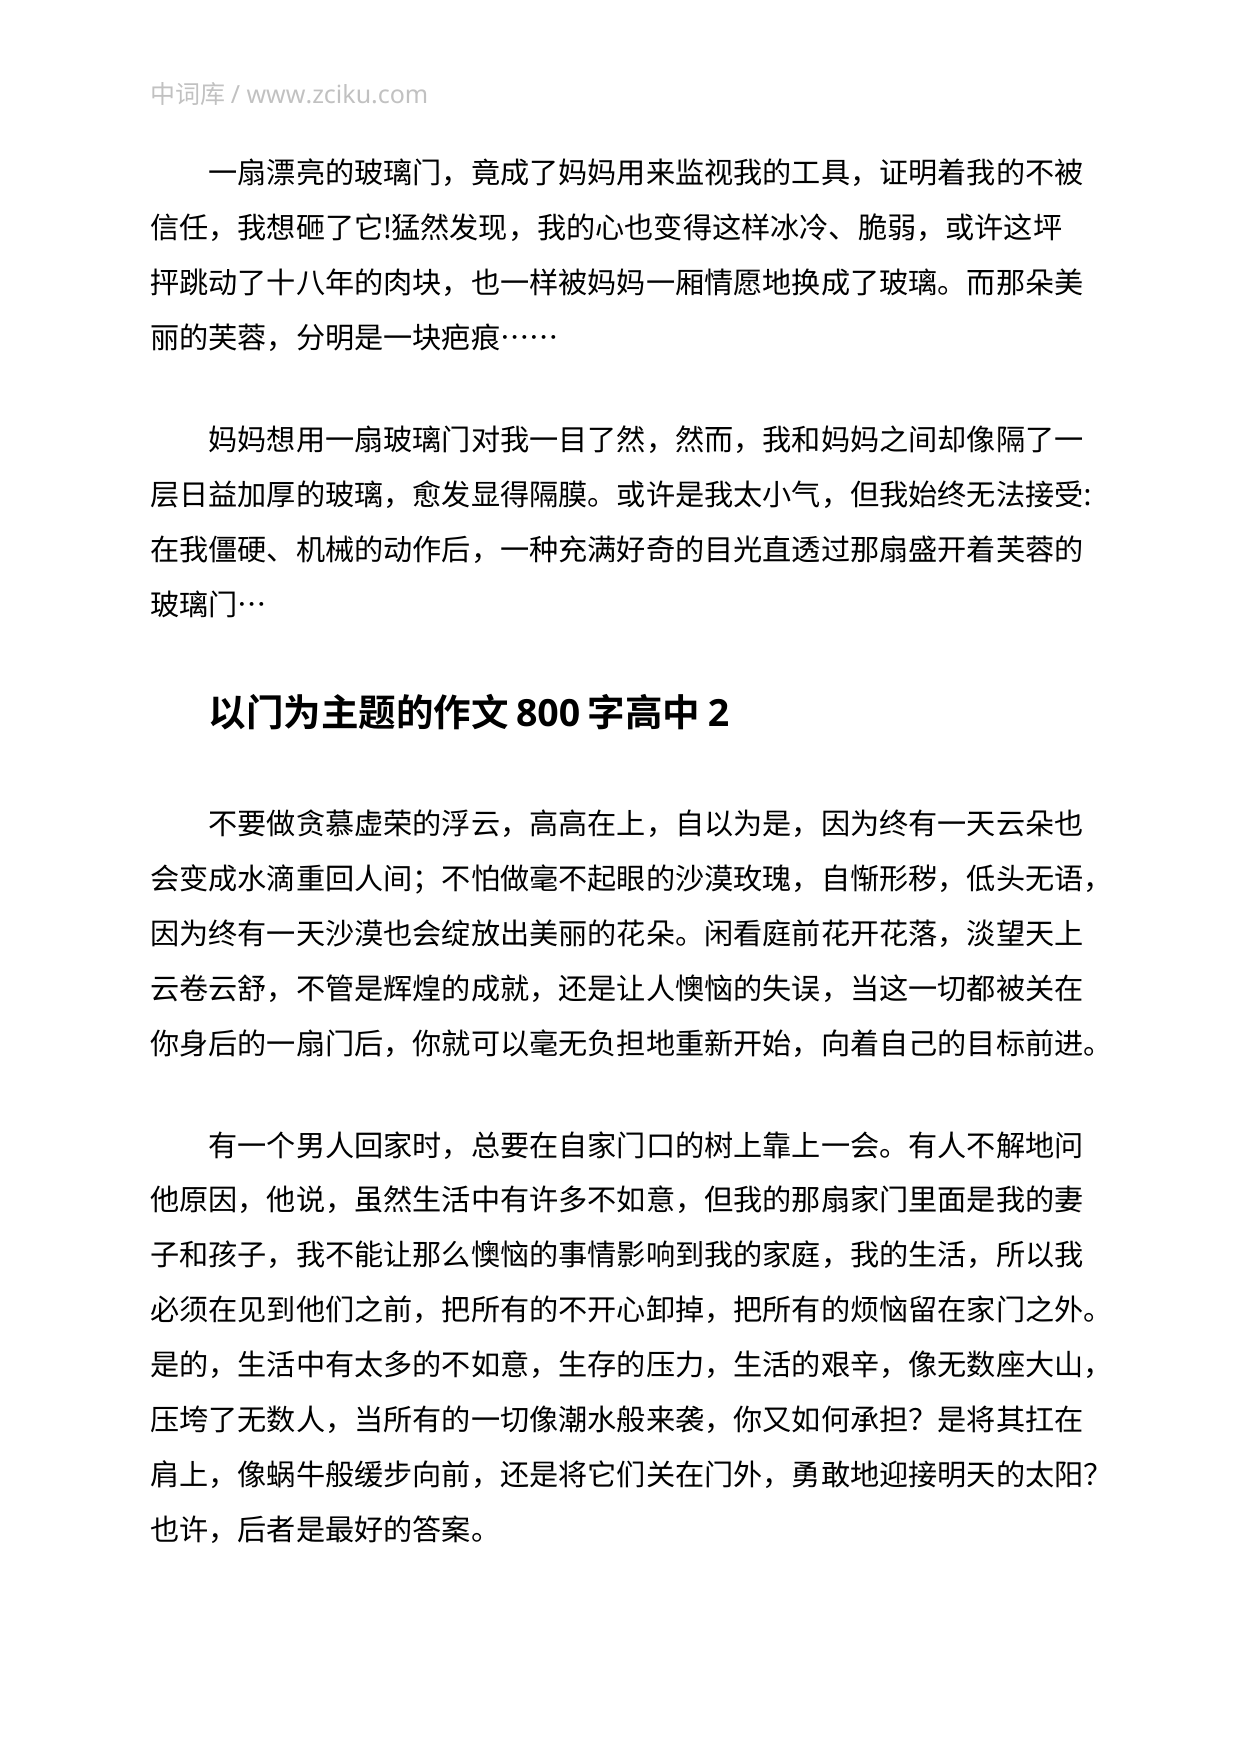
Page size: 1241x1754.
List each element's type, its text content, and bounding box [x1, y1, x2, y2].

text 以门为主题的作文800字高中2 [150, 683, 1090, 738]
text 有一个男人回家时，总要在自家门口的树上靠上一会。有人不解地问他原因，他说，虽然生活中有许多不如意，但我的那扇家门里面是我的妻子和孩子，我不能让那么懊恼的事情影响到我的家庭，我的生活，所以我必须在见到他们之前，把所有的不开心卸掉，把所有的烦恼留在家门之外。是的，生活中有太多的不如意，生存的压力，生活的艰辛，像无数座大山，压垮了无数人，当所有的一切像潮水般来袭，你又如何承担？是将其扛在肩上，像蜗牛般缓步向前，还是将它们关在门外，勇敢地迎接明天的太阳？也许，后者是最好的答案。 [150, 1122, 1090, 1549]
text 一扇漂亮的玻璃门，竟成了妈妈用来监视我的工具，证明着我的不被信任，我想砸了它!猛然发现，我的心也变得这样冰冷、脆弱，或许这坪抨跳动了十八年的肉块，也一样被妈妈一厢情愿地换成了玻璃。而那朵美丽的芙蓉，分明是一块疤痕…… [150, 150, 1090, 357]
text 妈妈想用一扇玻璃门对我一目了然，然而，我和妈妈之间却像隔了一层日益加厚的玻璃，愈发显得隔膜。或许是我太小气，但我始终无法接受:在我僵硬、机械的动作后，一种充满好奇的目光直透过那扇盛开着芙蓉的玻璃门… [150, 417, 1090, 624]
text 不要做贪慕虚荣的浮云，高高在上，自以为是，因为终有一天云朵也会变成水滴重回人间；不怕做毫不起眼的沙漠玫瑰，自惭形秽，低头无语，因为终有一天沙漠也会绽放出美丽的花朵。闲看庭前花开花落，淡望天上云卷云舒，不管是辉煌的成就，还是让人懊恼的失误，当这一切都被关在你身后的一扇门后，你就可以毫无负担地重新开始，向着自己的目标前进。 [150, 801, 1090, 1063]
